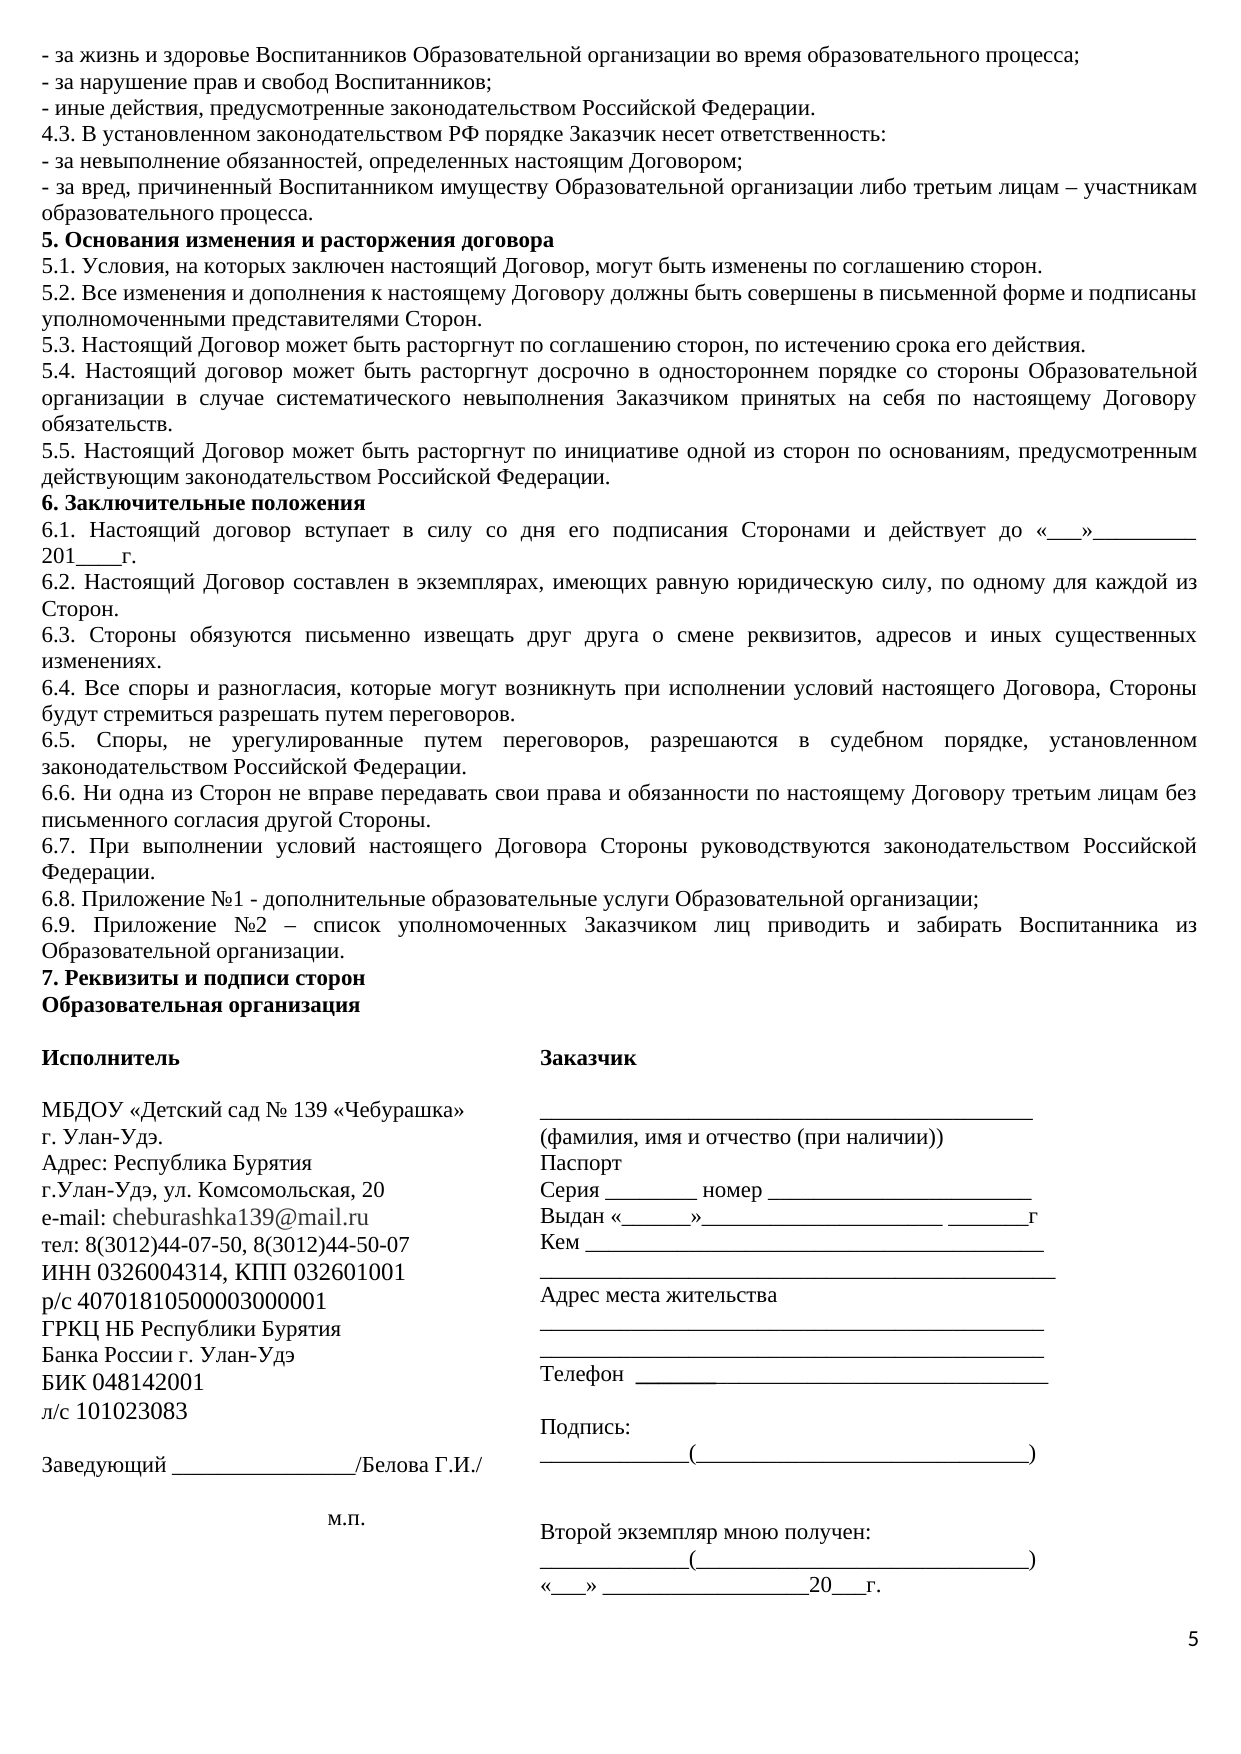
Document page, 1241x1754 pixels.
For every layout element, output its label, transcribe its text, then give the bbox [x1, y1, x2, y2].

text 5.5. Настоящий Договор может быть расторгнут по инициативе одной из сторон по основаниям, предусмотренным действующим законодательством Российской Федерации. [41, 437, 1199, 489]
text - иные действия, предусмотренные законодательством Российской Федерации. [41, 94, 1199, 120]
text 5. Основания изменения и расторжения договора [41, 226, 1199, 252]
table_header Образовательная организация Исполнитель МБДОУ «Детский сад № 139 «Чебурашка» г. Улан-Удэ. Адрес: Республика Бурятия г.Улан-Удэ, ул. Комсомольская, 20 e-mail: cheburashka139@mail.ru тел: 8(3012)44-07-50, 8(3012)44-50-07 ИНН 0326004314, КПП 032601001 р/с 40701810500003000001 ГРКЦ НБ Республики Бурятия Банка России г. Улан-Удэ БИК 048142001 л/с 101023083 Заведующий ________________/Белова Г.И./ м.п. [31, 991, 528, 1597]
text 6. Заключительные положения [41, 489, 1199, 516]
text 7. Реквизиты и подписи сторон [41, 964, 1199, 990]
text 4.3. В установленном законодательством РФ порядке Заказчик несет ответственность: [41, 120, 1199, 147]
text - за жизнь и здоровье Воспитанников Образовательной организации во время образовательного процесса; [41, 41, 1199, 68]
text 6.7. При выполнении условий настоящего Договора Стороны руководствуются законодательством Российской Федерации. [41, 832, 1199, 885]
text 6.8. Приложение №1 - дополнительные образовательные услуги Образовательной организации; [41, 885, 1199, 911]
text 6.1. Настоящий договор вступает в силу со дня его подписания Сторонами и действует до «___»_________ 201____г. [41, 516, 1199, 568]
text 5.4. Настоящий договор может быть расторгнут досрочно в одностороннем порядке со стороны Образовательной организации в случае систематического невыполнения Заказчиком принятых на себя по настоящему Договору обязательств. [41, 358, 1199, 437]
text 5.1. Условия, на которых заключен настоящий Договор, могут быть изменены по соглашению сторон. [41, 252, 1199, 278]
text 5.2. Все изменения и дополнения к настоящему Договору должны быть совершены в письменной форме и подписаны уполномоченными представителями Сторон. [41, 278, 1199, 331]
text 6.5. Споры, не урегулированные путем переговоров, разрешаются в судебном порядке, установленном законодательством Российской Федерации. [41, 727, 1199, 779]
text 6.3. Стороны обязуются письменно извещать друг друга о смене реквизитов, адресов и иных существенных изменениях. [41, 621, 1199, 674]
text 6.9. Приложение №2 – список уполномоченных Заказчиком лиц приводить и забирать Воспитанника из Образовательной организации. [41, 911, 1199, 964]
text 6.6. Ни одна из Сторон не вправе передавать свои права и обязанности по настоящему Договору третьим лицам без письменного согласия другой Стороны. [41, 779, 1199, 832]
text - за невыполнение обязанностей, определенных настоящим Договором; [41, 147, 1199, 173]
text 6.4. Все споры и разногласия, которые могут возникнуть при исполнении условий настоящего Договора, Стороны будут стремиться разрешать путем переговоров. [41, 674, 1199, 727]
text 6.2. Настоящий Договор составлен в экземплярах, имеющих равную юридическую силу, по одному для каждой из Сторон. [41, 568, 1199, 621]
table_header Заказчик ___________________________________________ (фамилия, имя и отчество (при наличии)) Паспорт Серия ________ номер _______________________ Выдан «______»_____________________ _______г Кем ________________________________________ _____________________________________________ Адрес места жительства ____________________________________________ ____________________________________________ Телефон ____________________________________ Подпись: _____________(_____________________________) Второй экземпляр мною получен: _____________(_____________________________) «___» __________________20___г. [529, 991, 1066, 1597]
text - за вред, причиненный Воспитанником имуществу Образовательной организации либо третьим лицам – участникам образовательного процесса. [41, 173, 1199, 226]
text 5.3. Настоящий Договор может быть расторгнут по соглашению сторон, по истечению срока его действия. [41, 331, 1199, 358]
text - за нарушение прав и свобод Воспитанников; [41, 68, 1199, 94]
